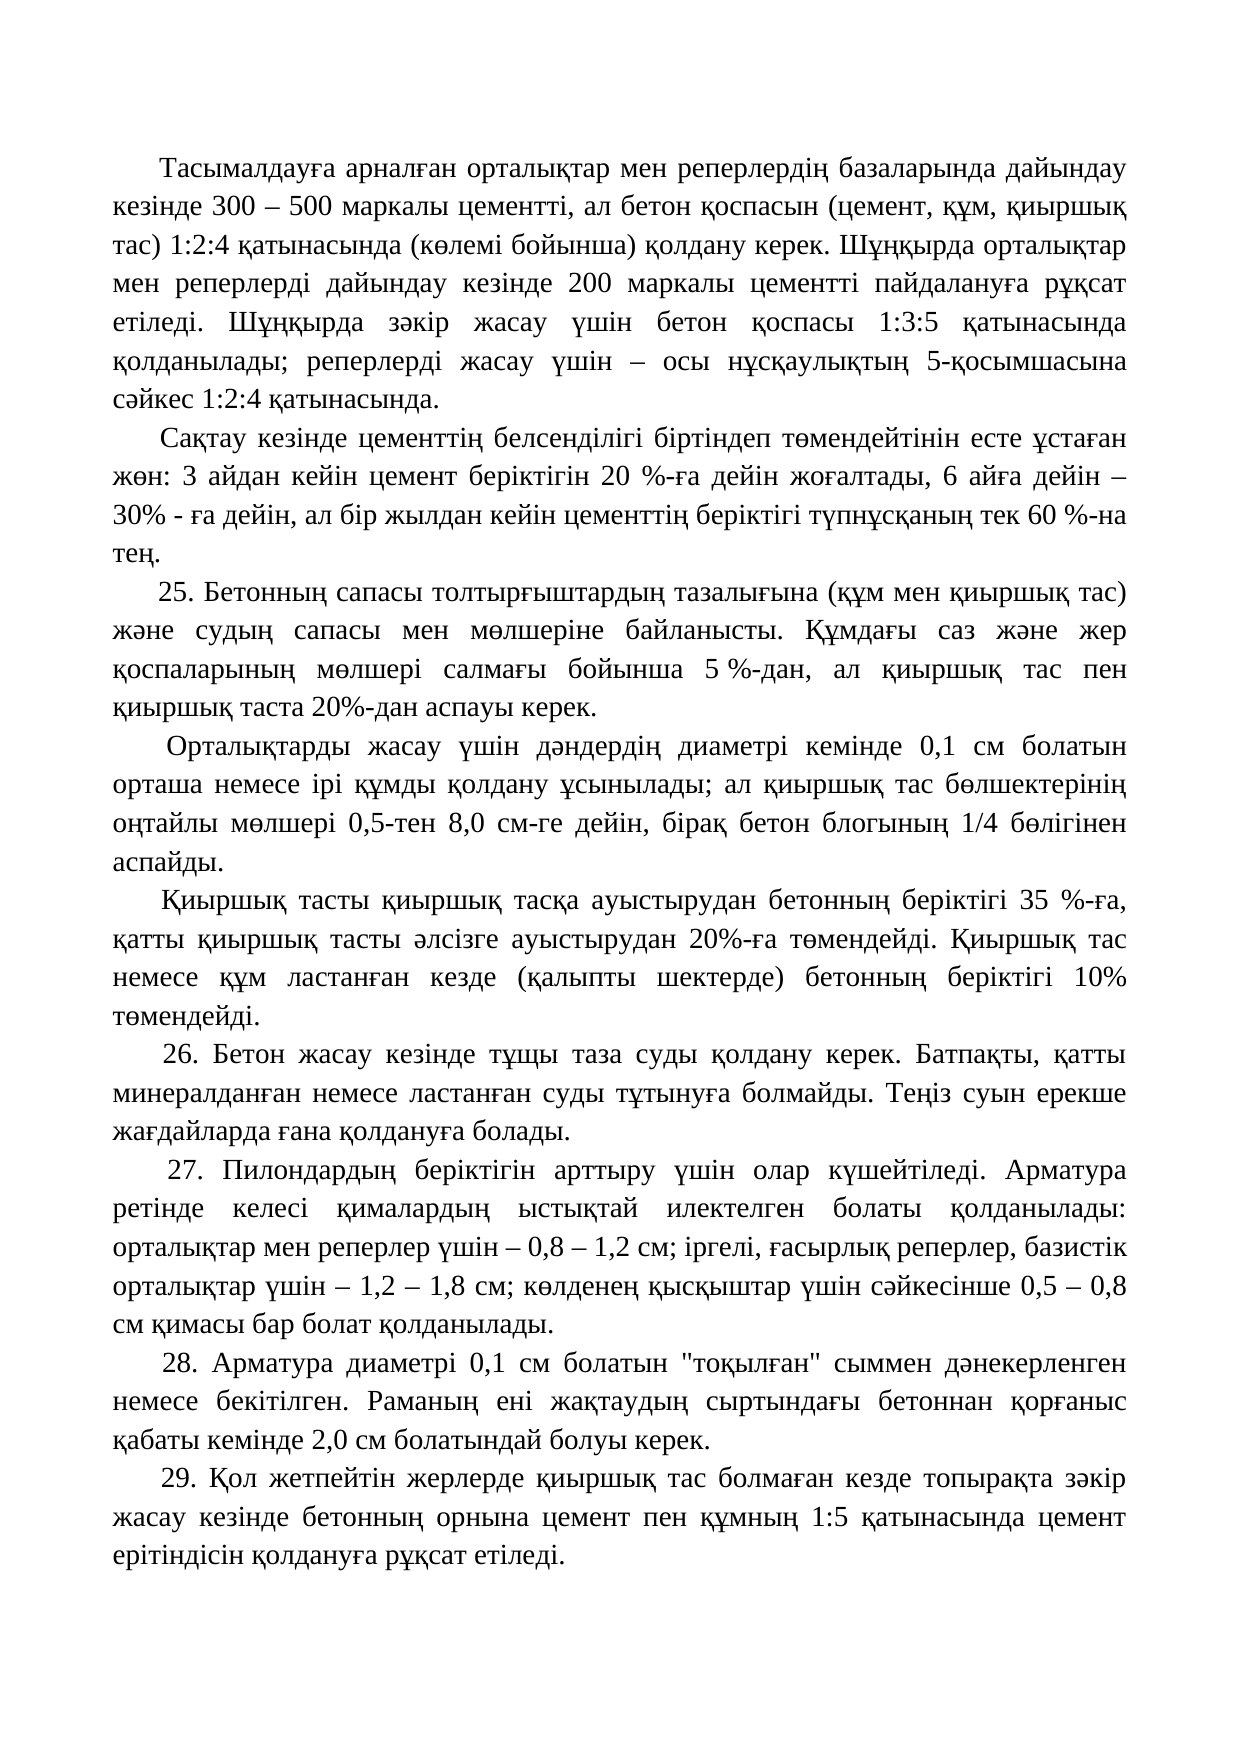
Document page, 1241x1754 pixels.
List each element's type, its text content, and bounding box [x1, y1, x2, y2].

text Тасымалдауға арналған орталықтар мен реперлердің базаларында дайындау кезінде 300 – 500 маркалы цементті, ал бетон қоспасын (цемент, құм, қиыршық тас) 1:2:4 қатынасында (көлемі бойынша) қолдану керек. Шұңқырда орталықтар мен реперлерді дайындау кезінде 200 маркалы цементті пайдалануға рұқсат етіледі. Шұңқырда зәкір жасау үшін бетон қоспасы 1:3:5 қатынасында қолданылады; реперлерді жасау үшін – осы нұсқаулықтың 5-қосымшасына сәйкес 1:2:4 қатынасында. [112, 150, 1128, 415]
text 29. Қол жетпейтін жерлерде қиыршық тас болмаған кезде топырақта зәкір жасау кезінде бетонның орнына цемент пен құмның 1:5 қатынасында цемент ерітіндісін қолдануға рұқсат етіледі. [112, 1460, 1128, 1571]
text Орталықтарды жасау үшін дәндердің диаметрі кемінде 0,1 см болатын орташа немесе ірі құмды қолдану ұсынылады; ал қиыршық тас бөлшектерінің оңтайлы мөлшері 0,5-тен 8,0 см-ге дейін, бірақ бетон блогының 1/4 бөлігінен аспайды. [112, 728, 1128, 877]
text 26. Бетон жасау кезінде тұщы таза суды қолдану керек. Батпақты, қатты минералданған немесе ластанған суды тұтынуға болмайды. Теңіз суын ерекше жағдайларда ғана қолдануға болады. [112, 1036, 1128, 1147]
text Сақтау кезінде цементтің белсенділігі біртіндеп төмендейтінін есте ұстаған жөн: 3 айдан кейін цемент беріктігін 20 %-ға дейін жоғалтады, 6 айға дейін – 30% - ға дейін, ал бір жылдан кейін цементтің беріктігі түпнұсқаның тек 60 %-на тең. [112, 420, 1128, 569]
text 28. Арматура диаметрі 0,1 см болатын "тоқылған" сыммен дәнекерленген немесе бекітілген. Раманың ені жақтаудың сыртындағы бетоннан қорғаныс қабаты кемінде 2,0 см болатындай болуы керек. [112, 1345, 1128, 1455]
text 25. Бетонның сапасы толтырғыштардың тазалығына (құм мен қиыршық тас) және судың сапасы мен мөлшеріне байланысты. Құмдағы саз және жер қоспаларының мөлшері салмағы бойынша 5 %-дан, ал қиыршық тас пен қиыршық таста 20%-дан аспауы керек. [112, 574, 1128, 723]
text 27. Пилондардың беріктігін арттыру үшін олар күшейтіледі. Арматура ретінде келесі қималардың ыстықтай илектелген болаты қолданылады: орталықтар мен реперлер үшін – 0,8 – 1,2 см; іргелі, ғасырлық реперлер, базистік орталықтар үшін – 1,2 – 1,8 см; көлденең қысқыштар үшін сәйкесінше 0,5 – 0,8 см қимасы бар болат қолданылады. [112, 1152, 1128, 1340]
text Қиыршық тасты қиыршық тасқа ауыстырудан бетонның беріктігі 35 %-ға, қатты қиыршық тасты әлсізге ауыстырудан 20%-ға төмендейді. Қиыршық тас немесе құм ластанған кезде (қалыпты шектерде) бетонның беріктігі 10% төмендейді. [112, 882, 1128, 1031]
